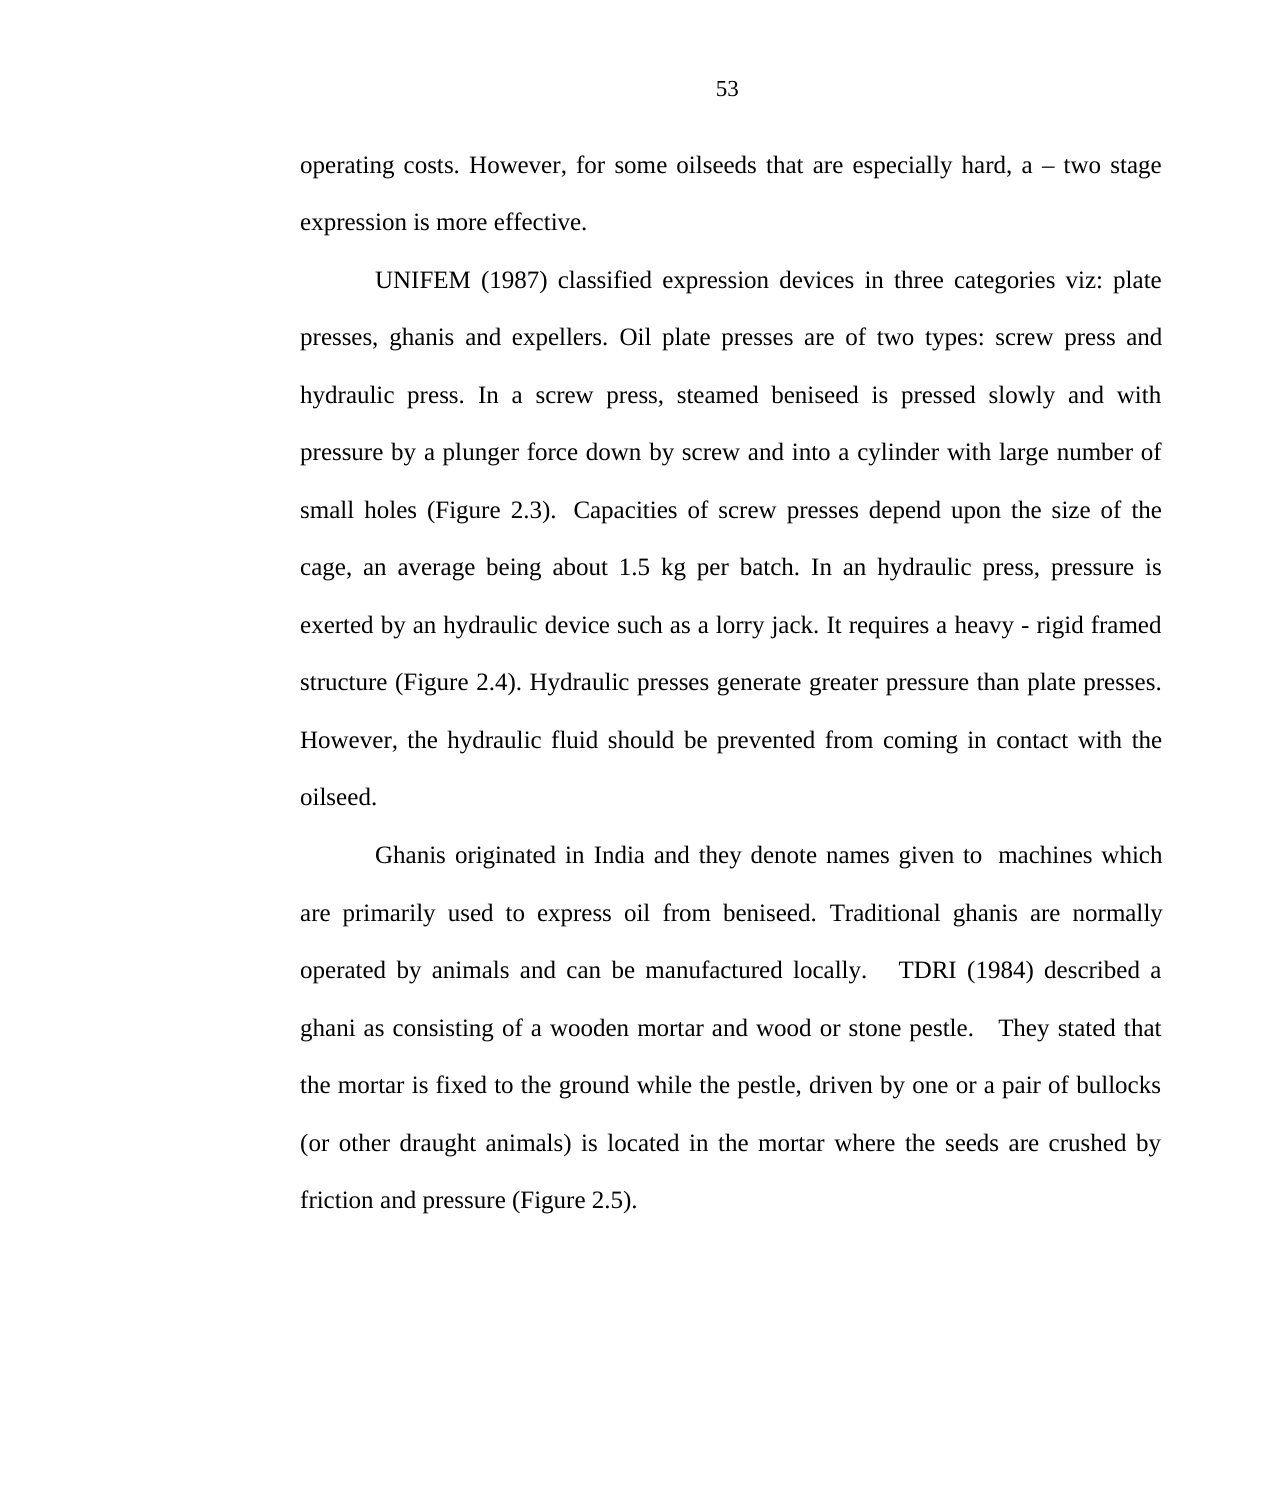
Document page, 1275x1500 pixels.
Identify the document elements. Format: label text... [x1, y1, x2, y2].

text operating costs. However, for some oilseeds that are especially hard, a – two stage expression is more effective. [300, 150, 1163, 236]
text UNIFEM (1987) classified expression devices in three categories viz: plate presses, ghanis and expellers. Oil plate presses are of two types: screw press and hydraulic press. In a screw press, steamed beniseed is pressed slowly and with pressure by a plunger force down by screw and into a cylinder with large number of small holes (Figure 2.3). Capacities of screw presses depend upon the size of the cage, an average being about 1.5 kg per batch. In an hydraulic press, pressure is exerted by an hydraulic device such as a lorry jack. It requires a heavy - rigid framed structure (Figure 2.4). Hydraulic presses generate greater pressure than plate presses. However, the hydraulic fluid should be prevented from coming in contact with the oilseed. [300, 265, 1163, 811]
text Ghanis originated in India and they denote names given to machines which are primarily used to express oil from beniseed. Traditional ghanis are normally operated by animals and can be manufactured locally. TDRI (1984) described a ghani as consisting of a wooden mortar and wood or stone pestle. They stated that the mortar is fixed to the ground while the pestle, driven by one or a pair of bullocks (or other draught animals) is located in the mortar where the seeds are crushed by friction and pressure (Figure 2.5). [300, 840, 1163, 1214]
